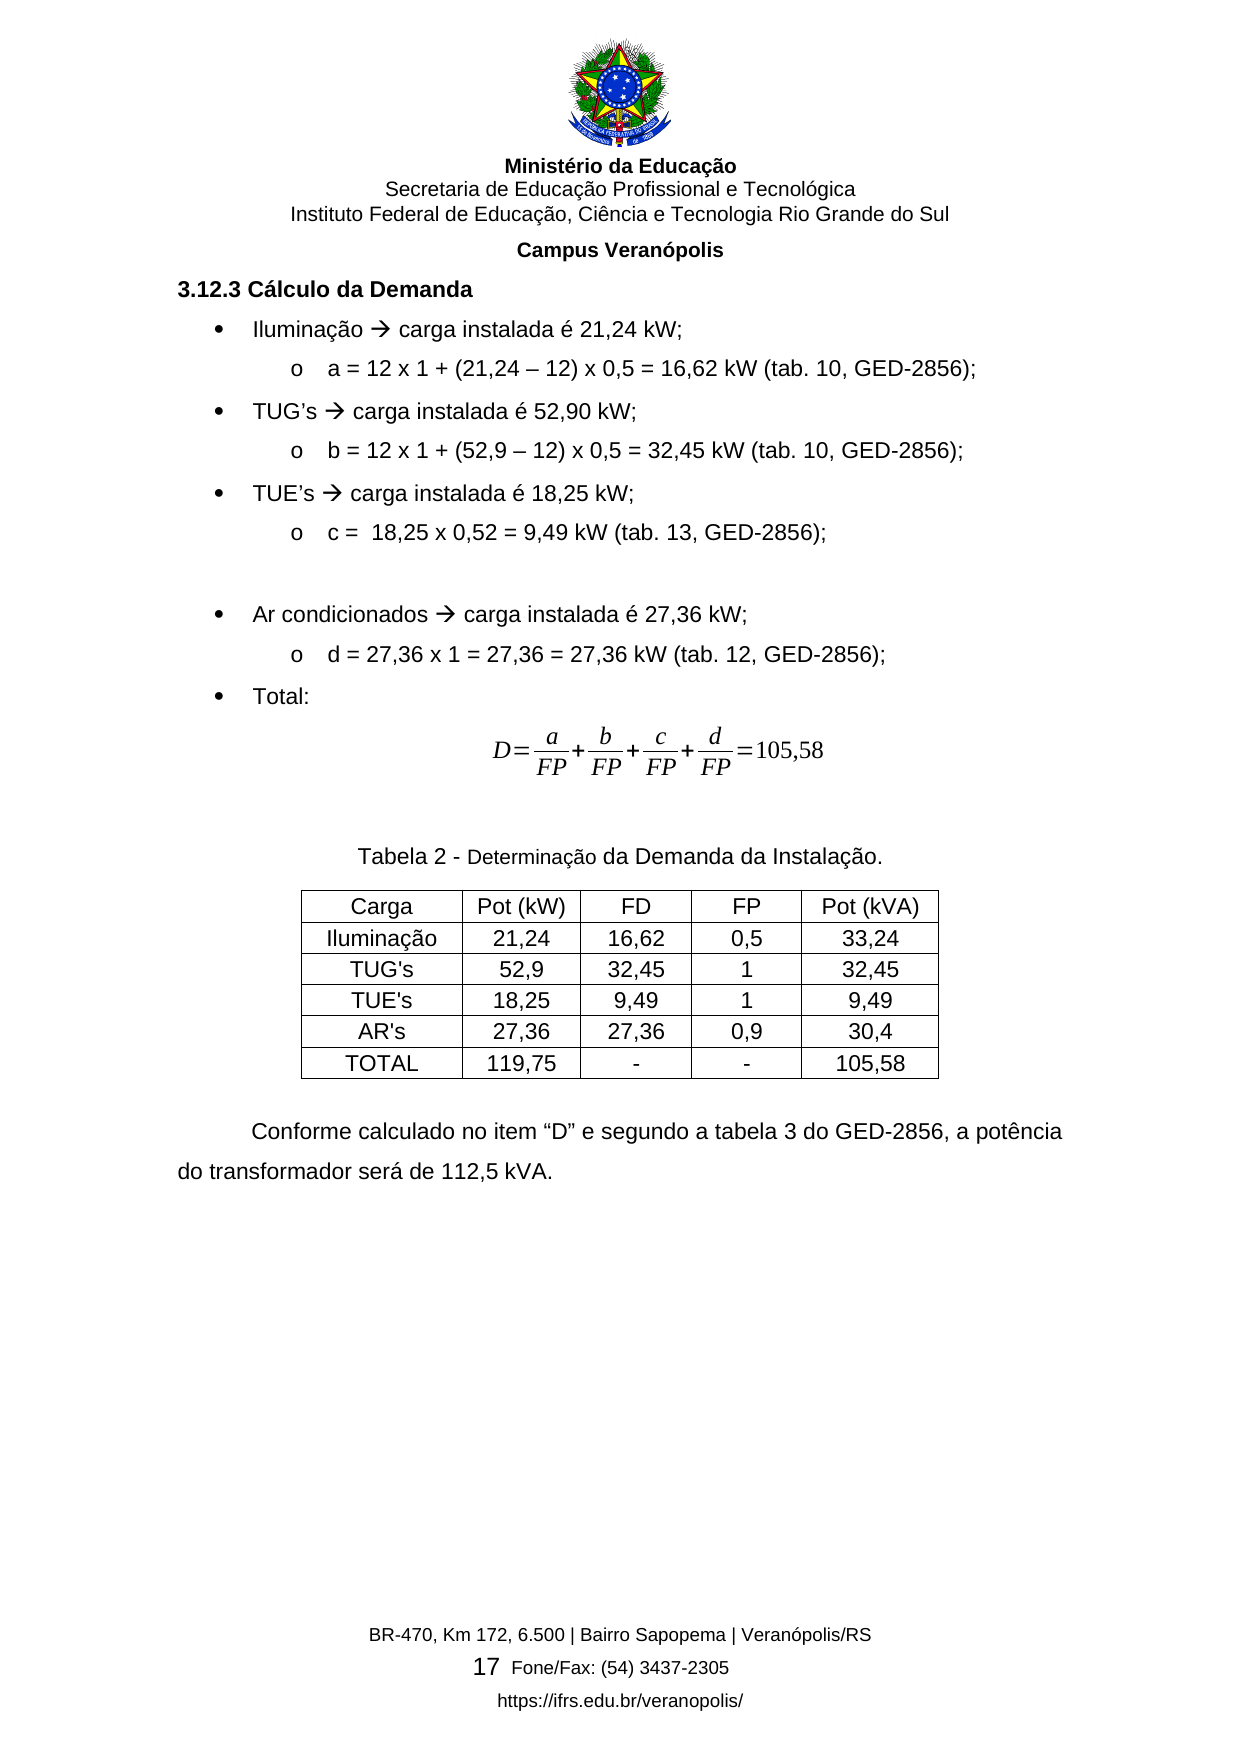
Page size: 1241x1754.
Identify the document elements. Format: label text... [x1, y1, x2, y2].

picture [567, 33, 671, 146]
table_cell - [581, 1048, 691, 1078]
table_cell 27,36 [581, 1016, 691, 1047]
table_cell AR's [302, 1016, 462, 1047]
subtitle 3.12.3 Cálculo da Demanda [177, 276, 1063, 303]
table_cell 119,75 [463, 1048, 580, 1078]
table_cell TOTAL [302, 1048, 462, 1078]
table_cell 9,49 [802, 985, 938, 1015]
table_cell 30,4 [802, 1016, 938, 1047]
table_cell 105,58 [802, 1048, 938, 1078]
text Tabela 2 - Determinação da Demanda da Instalação. [177, 843, 1063, 869]
list c = 18,25 x 0,52 = 9,49 kW (tab. 13, GED-2856); [290, 519, 1063, 547]
text Conforme calculado no item “D” e segundo a tabela 3 do GED-2856, a potência do transformador será de 112,5 kVA. [177, 1118, 1063, 1184]
list d = 27,36 x 1 = 27,36 = 27,36 kW (tab. 12, GED-2856); [290, 641, 1063, 669]
list TUE’s carga instalada é 18,25 kW; [215, 480, 1063, 506]
table_cell Iluminação [302, 923, 462, 953]
table_header Pot (kVA) [802, 891, 938, 922]
list TUG’s carga instalada é 52,90 kW; [215, 398, 1063, 424]
table_cell 33,24 [802, 923, 938, 953]
table_cell 1 [692, 954, 801, 984]
table_cell 21,24 [463, 923, 580, 953]
table_cell 32,45 [802, 954, 938, 984]
table_header Carga [302, 891, 462, 922]
table_cell 18,25 [463, 985, 580, 1015]
table_cell 0,5 [692, 923, 801, 953]
table_cell 9,49 [581, 985, 691, 1015]
table_cell TUE's [302, 985, 462, 1015]
table_cell 27,36 [463, 1016, 580, 1047]
table_cell 16,62 [581, 923, 691, 953]
table_cell TUG's [302, 954, 462, 984]
table_cell 0,9 [692, 1016, 801, 1047]
table_header Pot (kW) [463, 891, 580, 922]
table_cell 52,9 [463, 954, 580, 984]
list Iluminação carga instalada é 21,24 kW; [215, 316, 1063, 342]
list a = 12 x 1 + (21,24 – 12) x 0,5 = 16,62 kW (tab. 10, GED-2856); [290, 355, 1063, 383]
table_header FD [581, 891, 691, 922]
list Total: [215, 683, 1063, 709]
table_header FP [692, 891, 801, 922]
table_cell - [692, 1048, 801, 1078]
table_cell 32,45 [581, 954, 691, 984]
list b = 12 x 1 + (52,9 – 12) x 0,5 = 32,45 kW (tab. 10, GED-2856); [290, 437, 1063, 466]
table_cell 1 [692, 985, 801, 1015]
list Ar condicionados carga instalada é 27,36 kW; [215, 601, 1063, 627]
